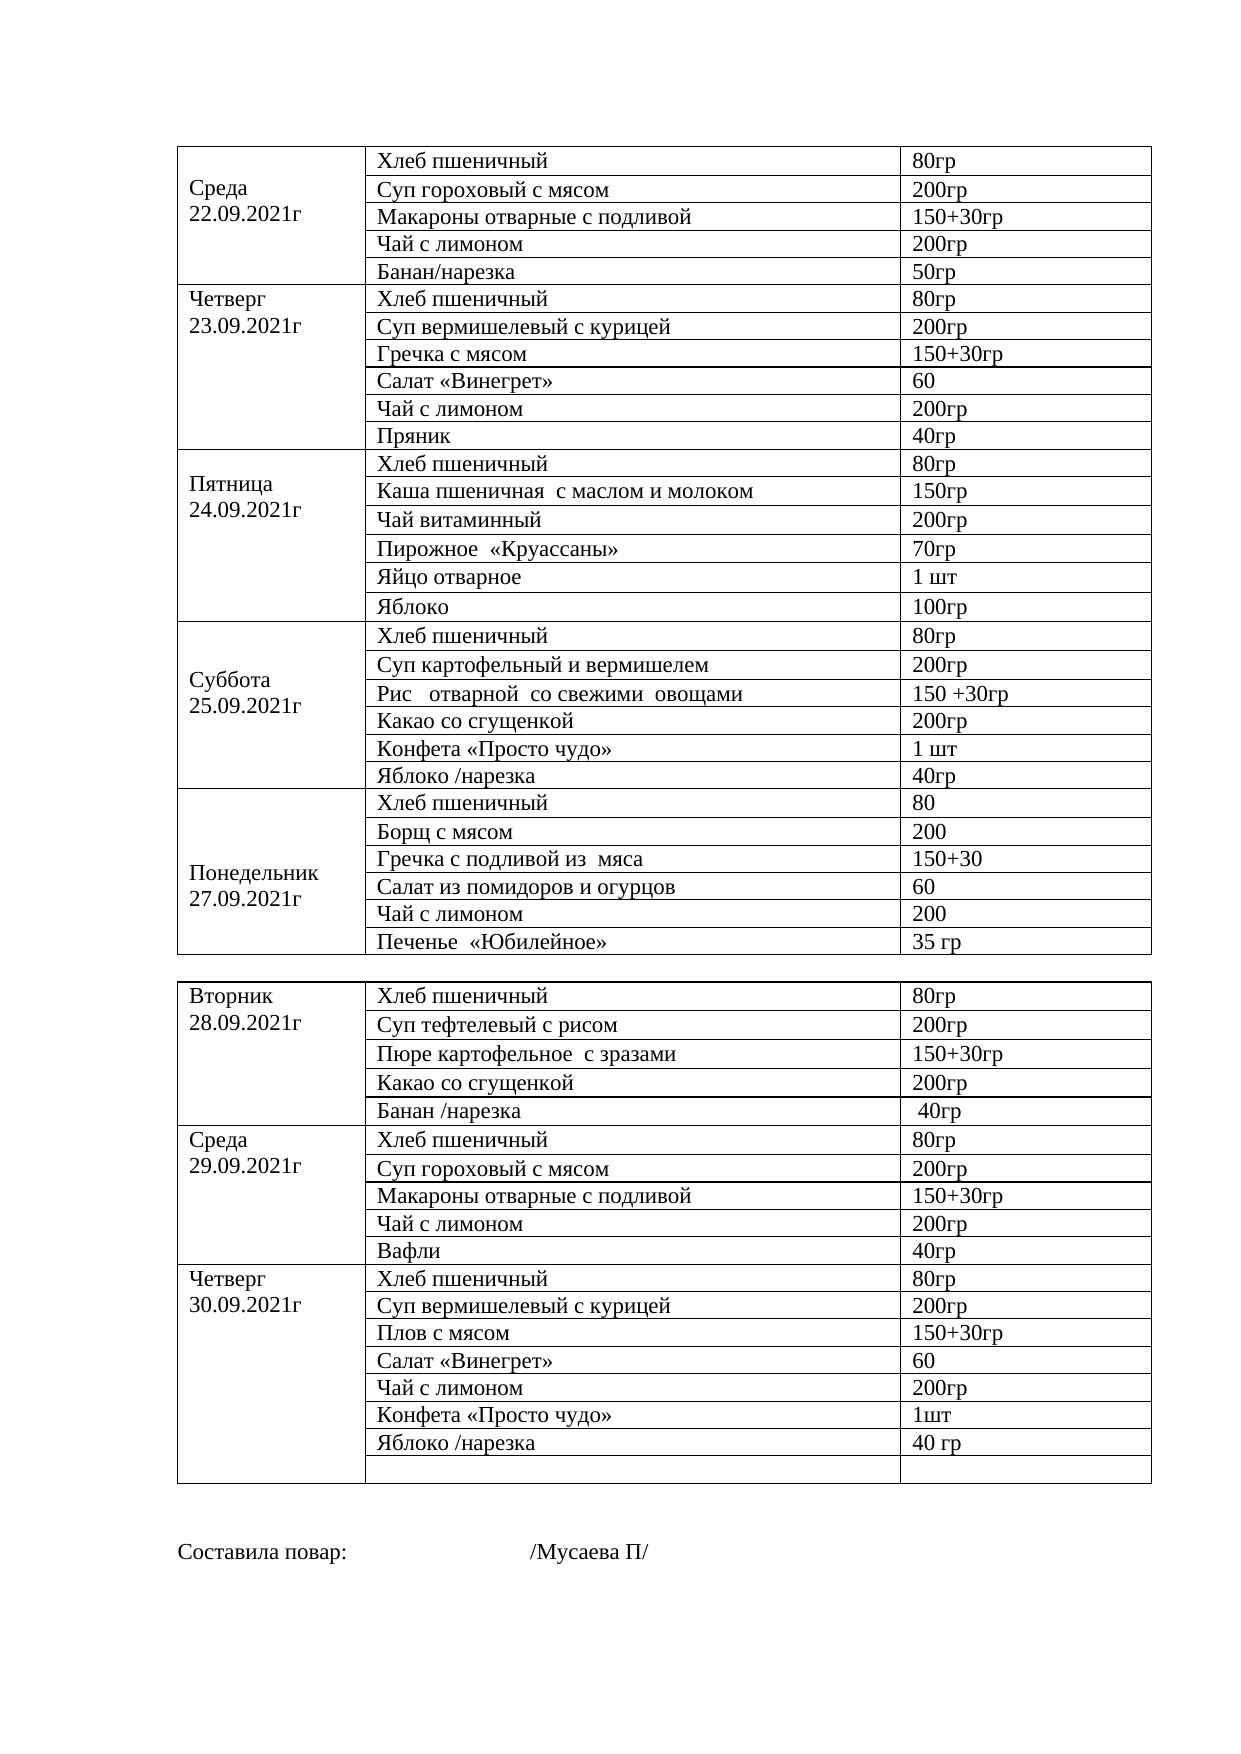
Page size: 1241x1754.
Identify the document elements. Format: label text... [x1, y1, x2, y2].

table_cell 200 [901, 818, 1151, 844]
table_cell Банан /нарезка [366, 1098, 900, 1125]
table_cell Рис отварной со свежими овощами [366, 680, 900, 706]
table_cell Суп вермишелевый с курицей [366, 1292, 900, 1318]
table_cell Борщ с мясом [366, 818, 900, 844]
table_cell 40гр [901, 422, 1151, 449]
table_cell 80гр [901, 450, 1151, 476]
table_cell Каша пшеничная с маслом и молоком [366, 477, 900, 505]
table_cell 200гр [901, 1155, 1151, 1181]
table_cell 80гр [901, 1126, 1151, 1154]
table_cell Чай витаминный [366, 506, 900, 533]
table_cell 150+30гр [901, 203, 1151, 229]
table_cell 200гр [901, 1210, 1151, 1236]
table_cell 150гр [901, 477, 1151, 505]
table_cell Пряник [366, 422, 900, 449]
table_cell Плов с мясом [366, 1319, 900, 1346]
table_cell Пюре картофельное с зразами [366, 1040, 900, 1068]
table_cell 80гр [901, 285, 1151, 312]
table_cell Четверг 30.09.2021г [178, 1265, 365, 1483]
table_cell Суп тефтелевый с рисом [366, 1011, 900, 1039]
table_cell 150+30гр [901, 1040, 1151, 1068]
table_cell Вафли [366, 1237, 900, 1263]
table_cell 60 [901, 1347, 1151, 1373]
table_cell 200гр [901, 1374, 1151, 1401]
table_cell Четверг 23.09.2021г [178, 285, 365, 449]
table_cell Чай с лимоном [366, 395, 900, 421]
table_cell Яблоко /нарезка [366, 1429, 900, 1455]
table_cell [366, 1456, 900, 1483]
table_cell Суп гороховый с мясом [366, 1155, 900, 1181]
table_cell 200гр [901, 707, 1151, 733]
table_cell [901, 1456, 1151, 1483]
table_cell 40гр [901, 762, 1151, 788]
table_cell Чай с лимоном [366, 1210, 900, 1236]
table_cell Яйцо отварное [366, 563, 900, 592]
table_cell 35 гр [901, 928, 1151, 954]
table_cell 150+30гр [901, 1319, 1151, 1346]
table_cell Чай с лимоном [366, 900, 900, 927]
table_cell Понедельник 27.09.2021г [178, 789, 365, 954]
table_cell 150+30 [901, 846, 1151, 872]
table_cell Среда 29.09.2021г [178, 1126, 365, 1263]
table_cell Гречка с мясом [366, 340, 900, 366]
table_cell Суп картофельный и вермишелем [366, 651, 900, 679]
table_cell Хлеб пшеничный [366, 789, 900, 817]
table_cell Салат «Винегрет» [366, 1347, 900, 1373]
table_cell 60 [901, 873, 1151, 899]
table_cell Суп гороховый с мясом [366, 176, 900, 202]
table_cell Салат «Винегрет» [366, 368, 900, 394]
table_cell 200гр [901, 1292, 1151, 1318]
table_cell 1 шт [901, 563, 1151, 592]
table_cell 200гр [901, 1069, 1151, 1096]
table_cell Какао со сгущенкой [366, 707, 900, 733]
table_cell Салат из помидоров и огурцов [366, 873, 900, 899]
table_cell Суббота 25.09.2021г [178, 622, 365, 788]
table_cell 40 гр [901, 1429, 1151, 1455]
table_cell 60 [901, 368, 1151, 394]
table_header 80гр [901, 983, 1151, 1010]
table_cell 150+30гр [901, 1183, 1151, 1209]
table_header 80гр [901, 147, 1151, 175]
table_cell 150 +30гр [901, 680, 1151, 706]
table_cell Конфета «Просто чудо» [366, 1402, 900, 1428]
table_cell 100гр [901, 593, 1151, 621]
table_cell Печенье «Юбилейное» [366, 928, 900, 954]
table_cell 40гр [901, 1237, 1151, 1263]
table_header Среда 22.09.2021г [178, 147, 365, 284]
table_cell Пятница 24.09.2021г [178, 450, 365, 621]
table_header Хлеб пшеничный [366, 983, 900, 1010]
table_cell Пирожное «Круассаны» [366, 535, 900, 562]
table_cell 200гр [901, 176, 1151, 202]
table_cell Чай с лимоном [366, 1374, 900, 1401]
table_cell 50гр [901, 258, 1151, 284]
table_cell Гречка с подливой из мяса [366, 846, 900, 872]
table_cell 200гр [901, 506, 1151, 533]
table_cell 200гр [901, 651, 1151, 679]
table_header Хлеб пшеничный [366, 147, 900, 175]
table_cell Суп вермишелевый с курицей [366, 313, 900, 339]
table_cell Хлеб пшеничный [366, 1265, 900, 1291]
table_cell 150+30гр [901, 340, 1151, 366]
table_cell 70гр [901, 535, 1151, 562]
table_cell 80гр [901, 1265, 1151, 1291]
table_cell 1 шт [901, 735, 1151, 761]
table_cell 200 [901, 900, 1151, 927]
table_header Вторник 28.09.2021г [178, 983, 365, 1125]
table_cell Какао со сгущенкой [366, 1069, 900, 1096]
text Составила повар: /Мусаева П/ [177, 1538, 1152, 1564]
table_cell 40гр [901, 1098, 1151, 1125]
table_cell Яблоко [366, 593, 900, 621]
table_cell 200гр [901, 395, 1151, 421]
table_cell 200гр [901, 313, 1151, 339]
table_cell Чай с лимоном [366, 231, 900, 257]
table_cell Конфета «Просто чудо» [366, 735, 900, 761]
table_cell Хлеб пшеничный [366, 1126, 900, 1154]
table_cell Макароны отварные с подливой [366, 203, 900, 229]
table_cell Хлеб пшеничный [366, 450, 900, 476]
table_cell Банан/нарезка [366, 258, 900, 284]
table_cell Яблоко /нарезка [366, 762, 900, 788]
table_cell 80гр [901, 622, 1151, 650]
table_cell 200гр [901, 231, 1151, 257]
table_cell 80 [901, 789, 1151, 817]
table_cell Хлеб пшеничный [366, 622, 900, 650]
table_cell Хлеб пшеничный [366, 285, 900, 312]
table_cell 1шт [901, 1402, 1151, 1428]
table_cell Макароны отварные с подливой [366, 1183, 900, 1209]
table_cell 200гр [901, 1011, 1151, 1039]
